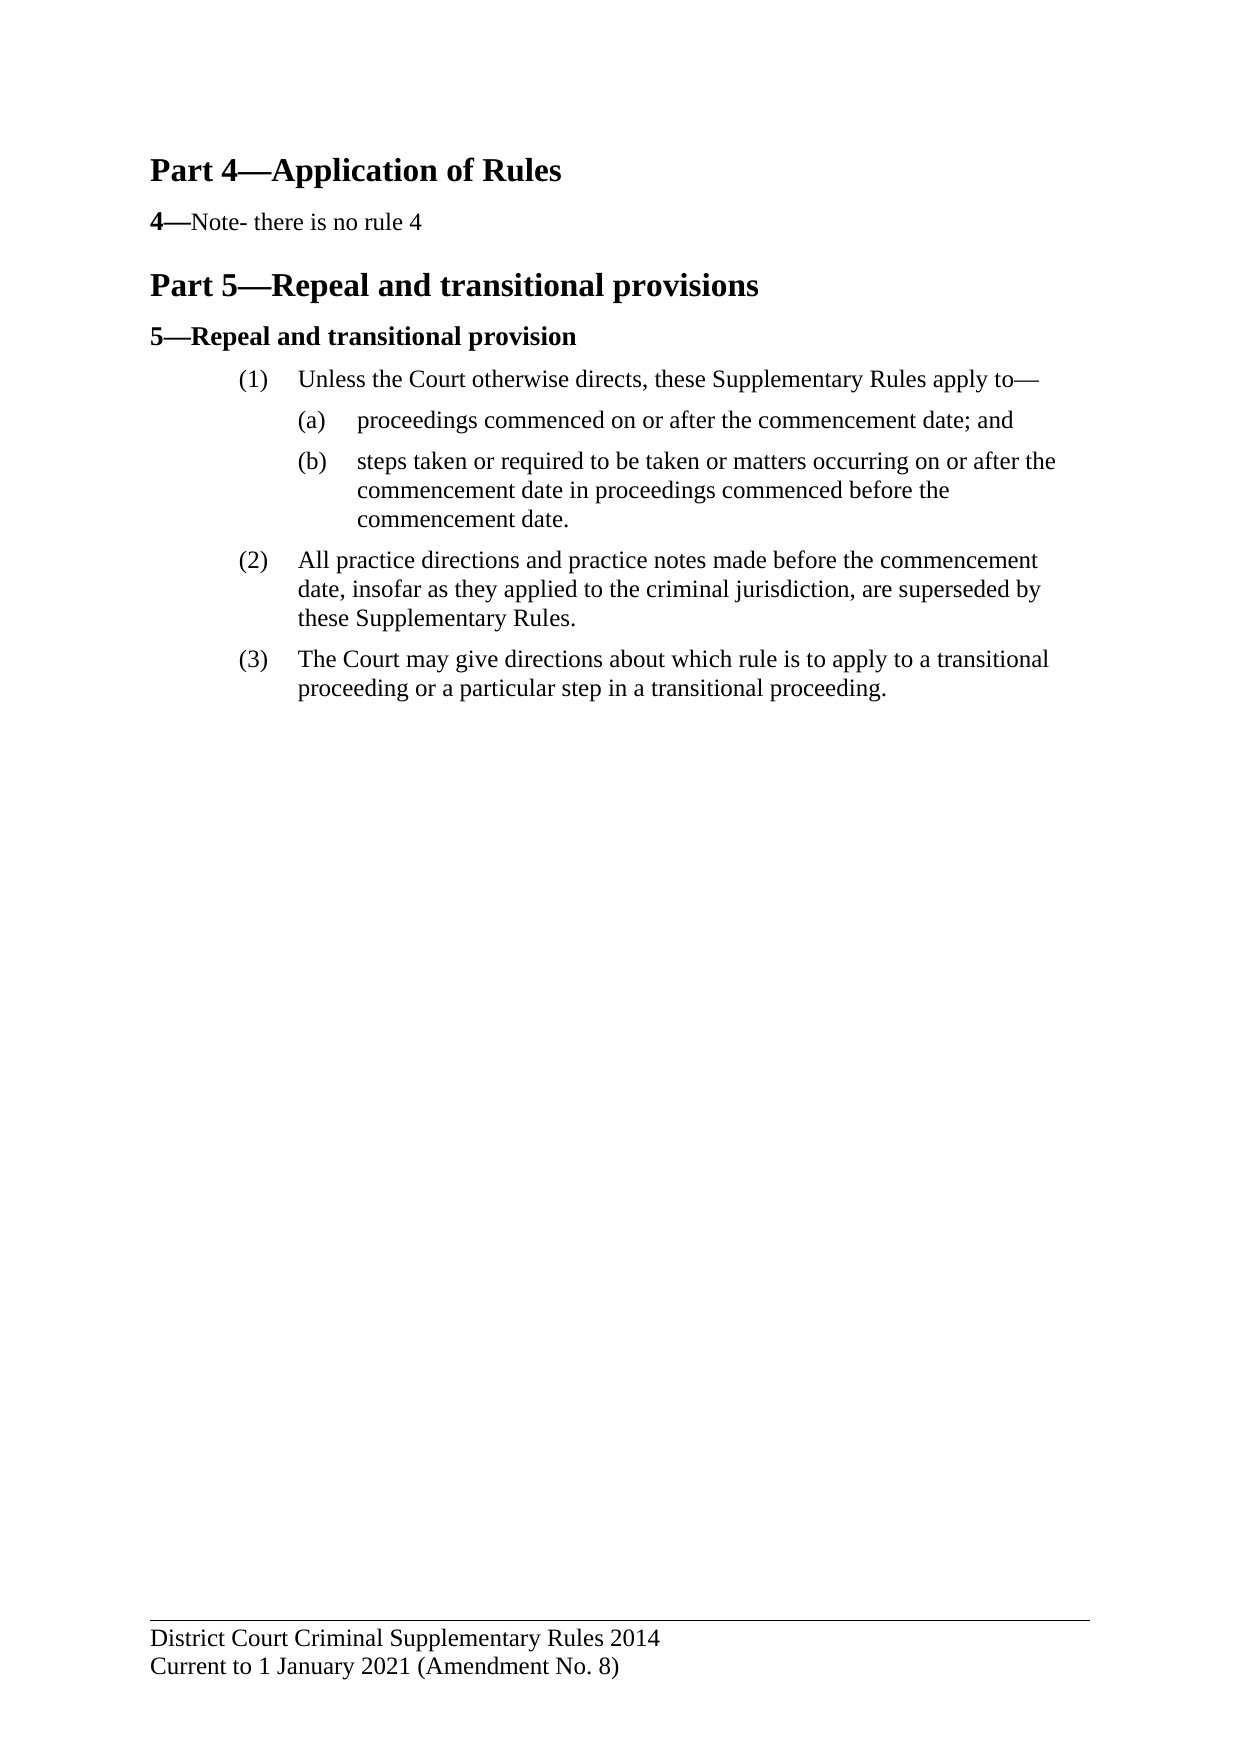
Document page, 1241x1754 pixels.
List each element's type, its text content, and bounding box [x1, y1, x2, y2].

text 4—Note- there is no rule 4 [150, 205, 1090, 236]
text (3) The Court may give directions about which rule is to apply to a transitional proceeding or a particular step in a transitional proceeding. [239, 644, 1090, 701]
text Part 5—Repeal and transitional provisions [150, 265, 1090, 304]
text 5—Repeal and transitional provision [150, 320, 1090, 351]
text (a) proceedings commenced on or after the commencement date; and [298, 405, 1090, 434]
text Part 4—Application of Rules [150, 150, 1090, 188]
text (b) steps taken or required to be taken or matters occurring on or after the commencement date in proceedings commenced before the commencement date. [298, 446, 1090, 533]
text (2) All practice directions and practice notes made before the commencement date, insofar as they applied to the criminal jurisdiction, are superseded by these Supplementary Rules. [239, 545, 1090, 631]
text (1) Unless the Court otherwise directs, these Supplementary Rules apply to— [239, 364, 1090, 393]
